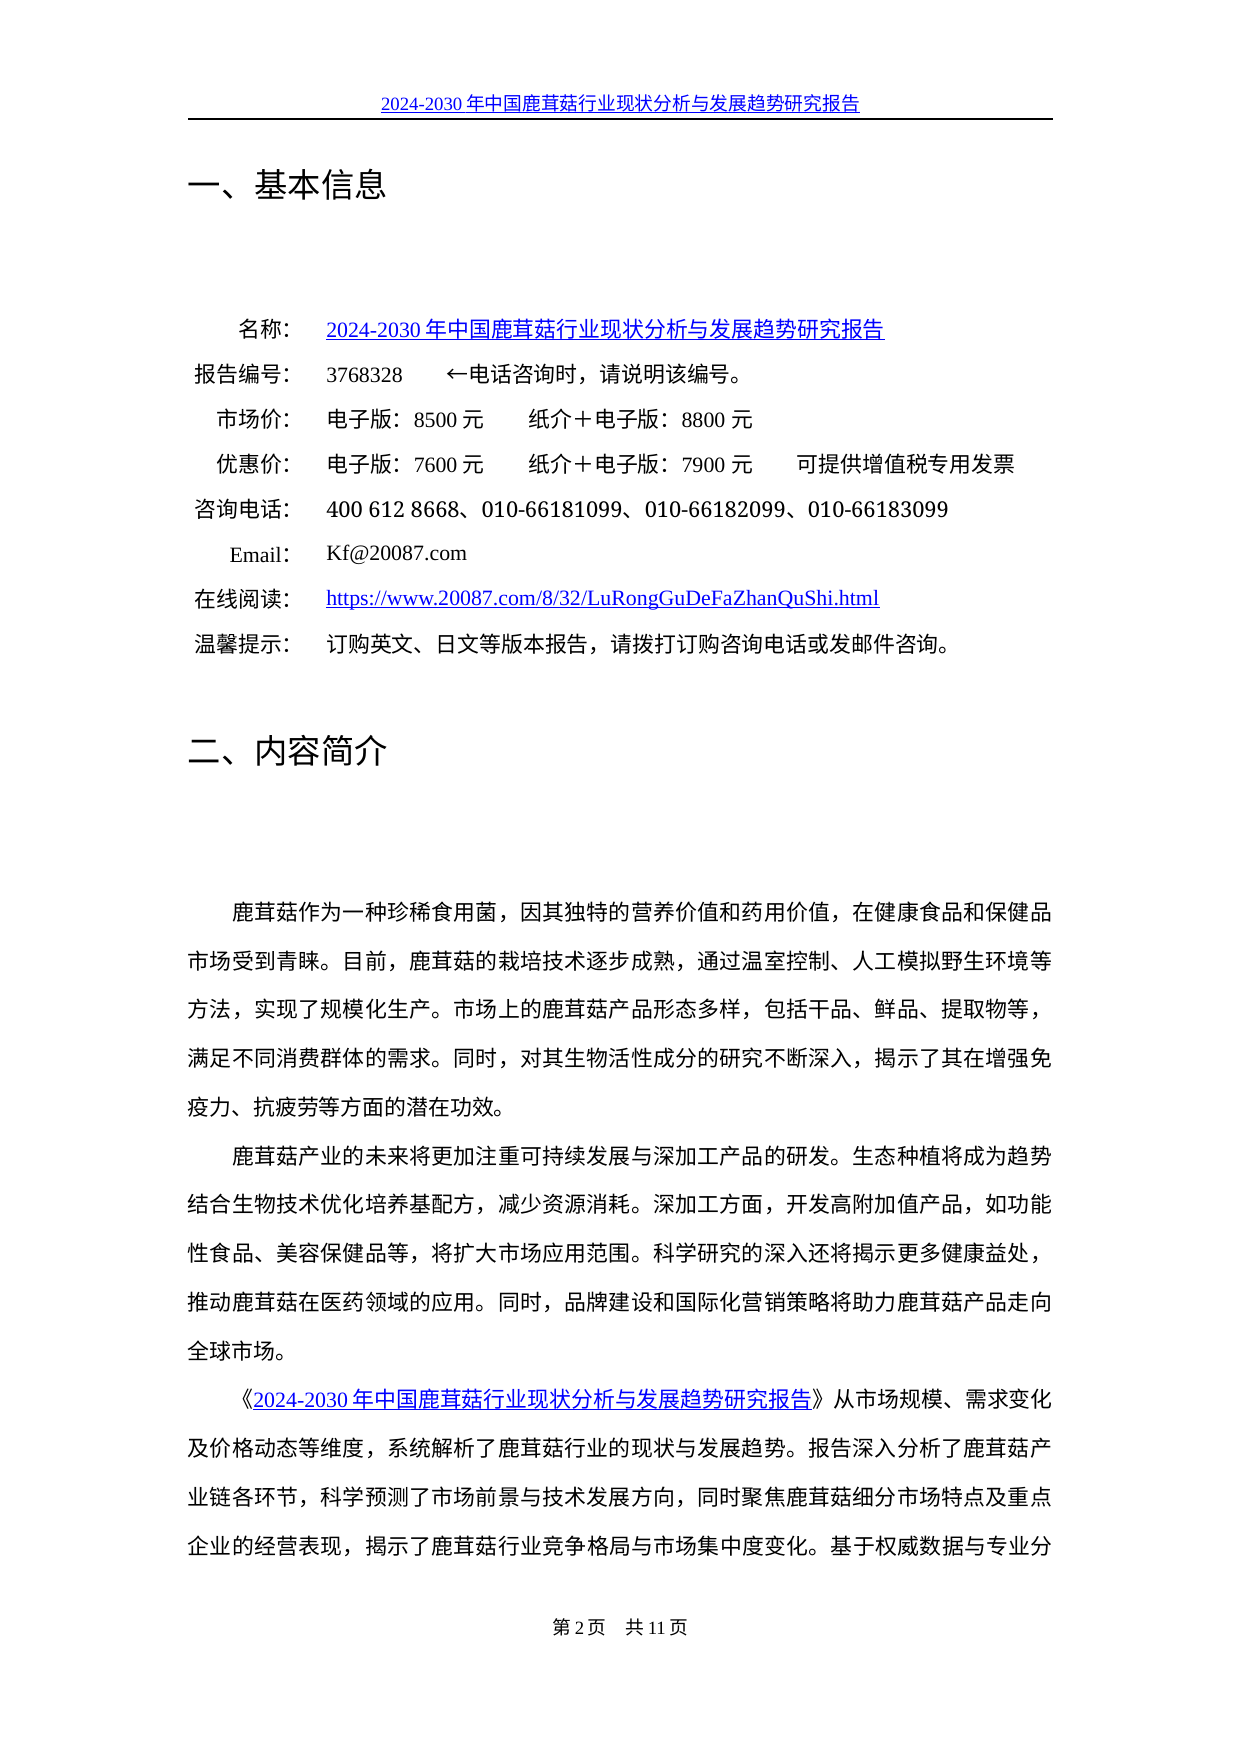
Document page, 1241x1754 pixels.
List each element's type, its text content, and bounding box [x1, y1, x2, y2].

table_cell 400 612 8668、010-66181099、010-66182099、010-66183099 [315, 492, 1073, 537]
table_cell Email： [167, 537, 315, 582]
table_cell 温馨提示： [167, 627, 315, 672]
table_cell 订购英文、日文等版本报告，请拨打订购咨询电话或发邮件咨询。 [315, 627, 1073, 672]
table_cell [315, 582, 1073, 627]
table_cell 电子版：8500 元 纸介＋电子版：8800 元 [315, 402, 1073, 447]
table_cell 在线阅读： [167, 582, 315, 627]
table_header 名称： [167, 312, 315, 357]
table_cell 报告编号： [167, 357, 315, 402]
table_cell 优惠价： [167, 447, 315, 492]
title 二、内容简介 [187, 717, 1053, 782]
table_cell 市场价： [167, 402, 315, 447]
table_cell 3768328 ←电话咨询时，请说明该编号。 [315, 357, 1073, 402]
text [187, 894, 1053, 1561]
title 一、基本信息 [187, 150, 1053, 215]
table_cell 咨询电话： [167, 492, 315, 537]
table_cell 电子版：7600 元 纸介＋电子版：7900 元 可提供增值税专用发票 [315, 447, 1073, 492]
table_header 2024-2030年中国鹿茸菇行业现状分析与发展趋势研究报告 [315, 312, 1073, 357]
table_cell Kf@20087.com [315, 537, 1073, 582]
